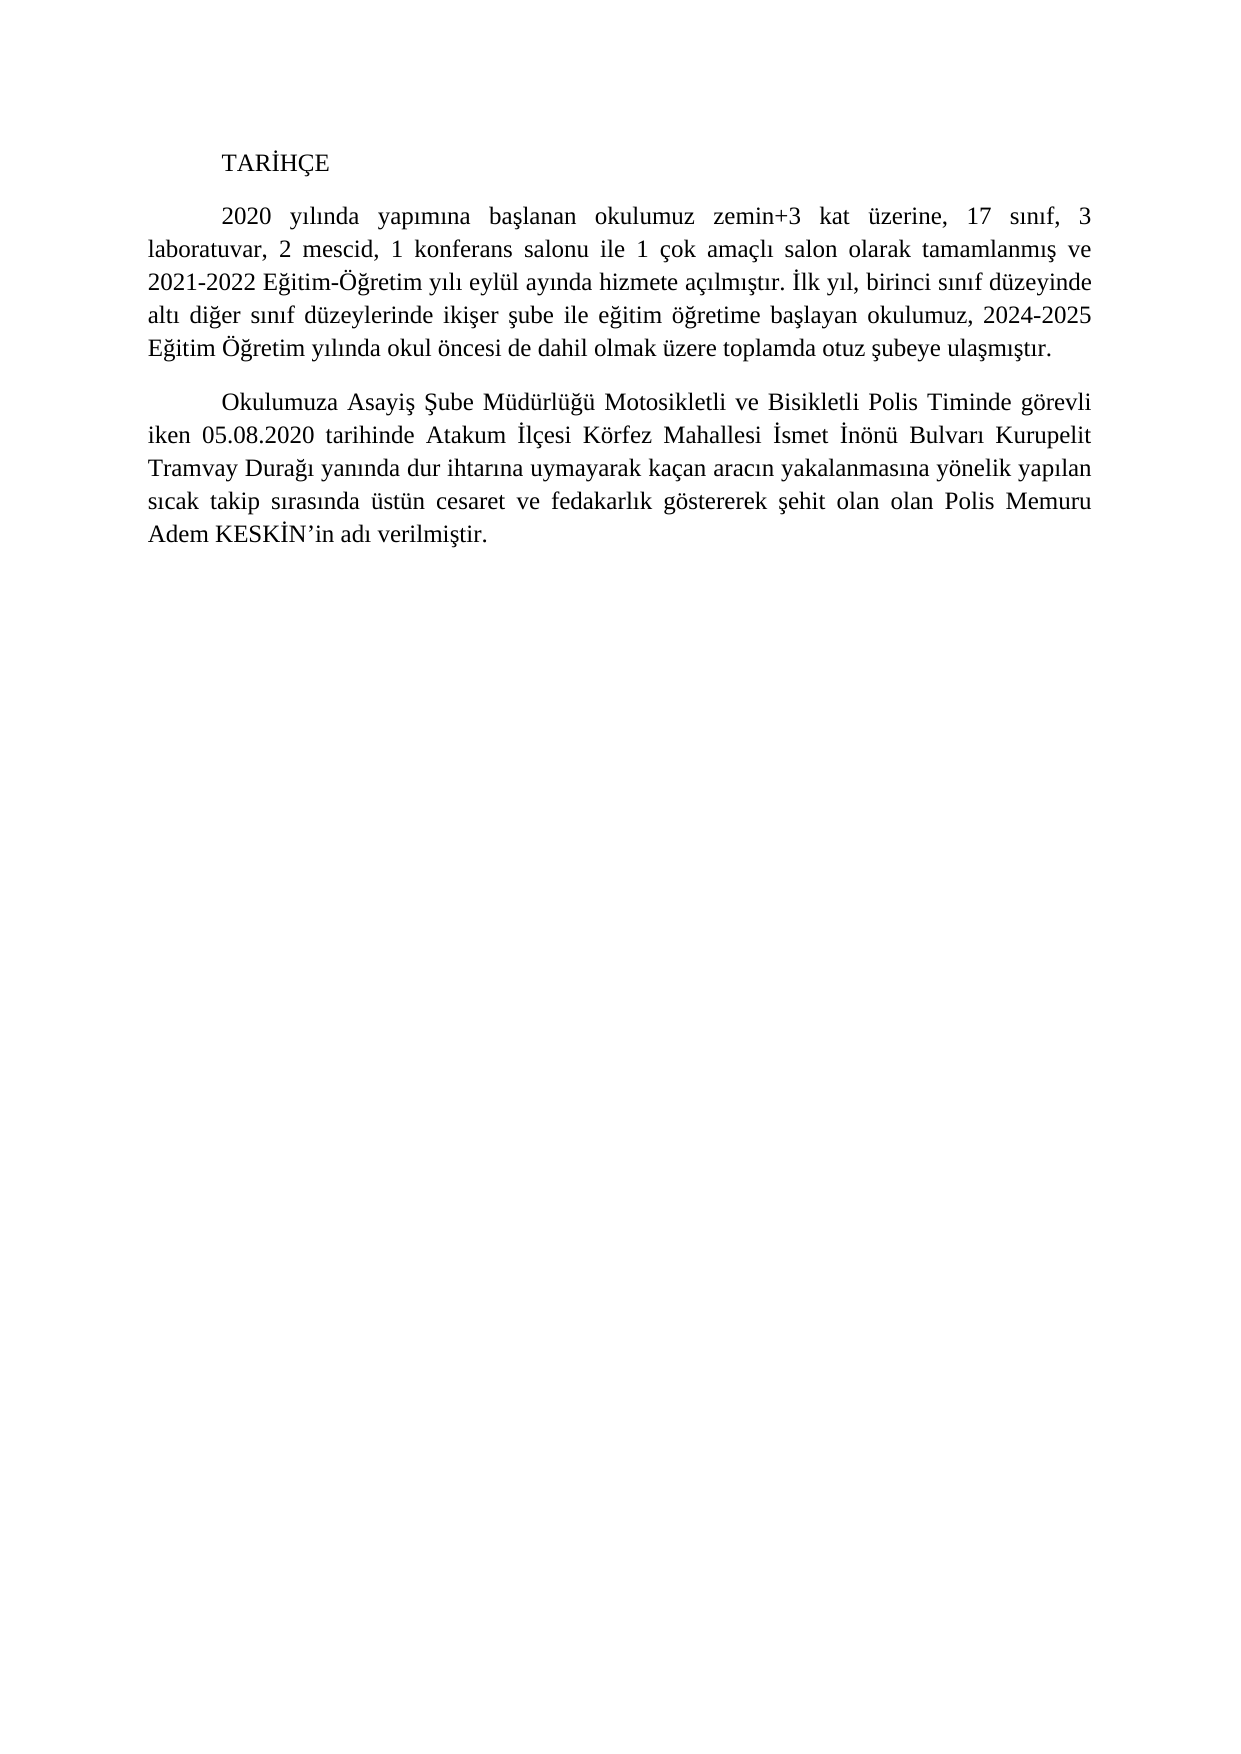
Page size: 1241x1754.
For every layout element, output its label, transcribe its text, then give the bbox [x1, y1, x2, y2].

text Okulumuza Asayiş Şube Müdürlüğü Motosikletli ve Bisikletli Polis Timinde görevli iken 05.08.2020 tarihinde Atakum İlçesi Körfez Mahallesi İsmet İnönü Bulvarı Kurupelit Tramvay Durağı yanında dur ihtarına uymayarak kaçan aracın yakalanmasına yönelik yapılan sıcak takip sırasında üstün cesaret ve fedakarlık göstererek şehit olan olan Polis Memuru Adem KESKİN’in adı verilmiştir. [148, 387, 1093, 548]
text TARİHÇE [148, 148, 1093, 176]
text 2020 yılında yapımına başlanan okulumuz zemin+3 kat üzerine, 17 sınıf, 3 laboratuvar, 2 mescid, 1 konferans salonu ile 1 çok amaçlı salon olarak tamamlanmış ve 2021-2022 Eğitim-Öğretim yılı eylül ayında hizmete açılmıştır. İlk yıl, birinci sınıf düzeyinde altı diğer sınıf düzeylerinde ikişer şube ile eğitim öğretime başlayan okulumuz, 2024-2025 Eğitim Öğretim yılında okul öncesi de dahil olmak üzere toplamda otuz şubeye ulaşmıştır. [148, 201, 1093, 362]
